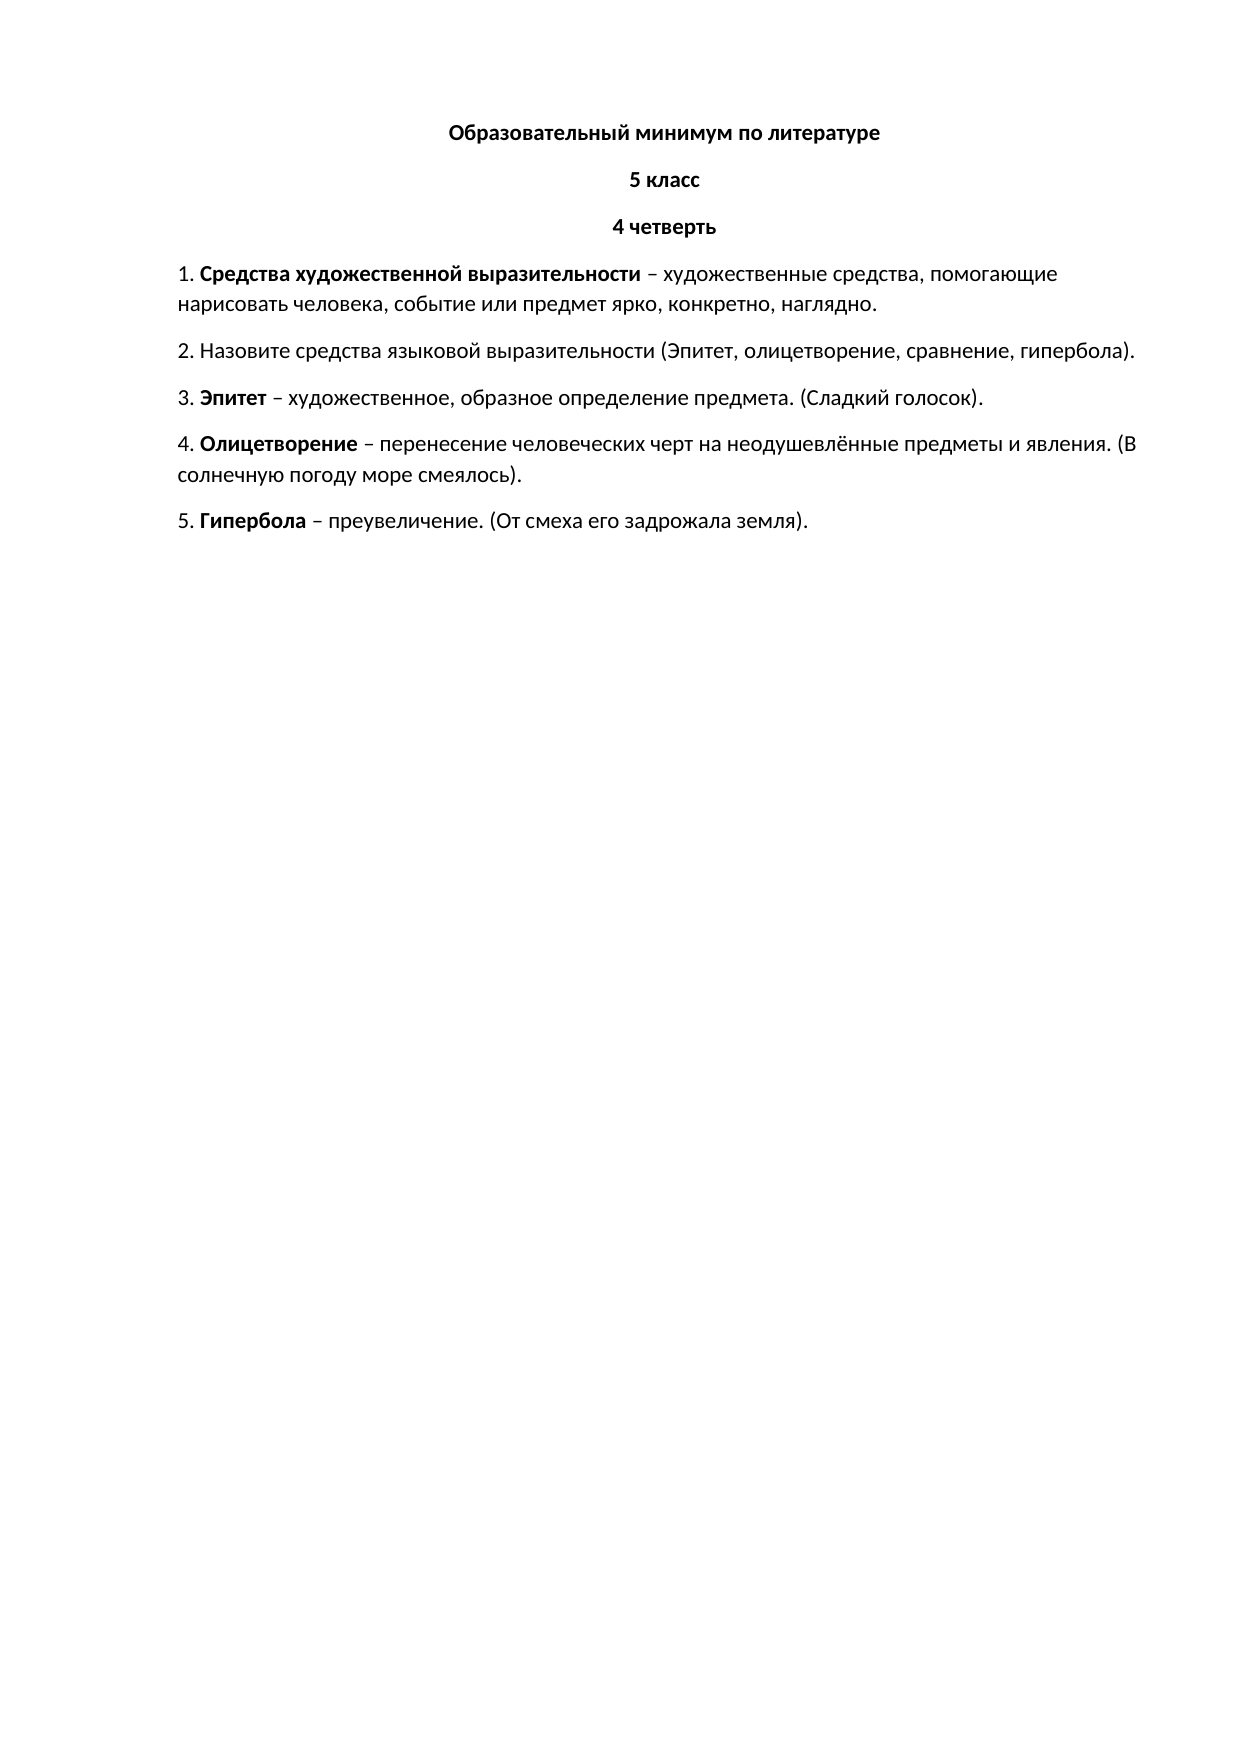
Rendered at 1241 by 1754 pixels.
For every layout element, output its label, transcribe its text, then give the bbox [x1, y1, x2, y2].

text 1. Средства художественной выразительности – художественные средства, помогающие нарисовать человека, событие или предмет ярко, конкретно, наглядно. [177, 259, 1152, 317]
text 2. Назовите средства языковой выразительности (Эпитет, олицетворение, сравнение, гипербола). [177, 336, 1152, 364]
text Образовательный минимум по литературе [177, 118, 1152, 146]
text 4. Олицетворение – перенесение человеческих черт на неодушевлённые предметы и явления. (В солнечную погоду море смеялось). [177, 429, 1152, 488]
text 5 класс [177, 165, 1152, 193]
text 3. Эпитет – художественное, образное определение предмета. (Сладкий голосок). [177, 383, 1152, 411]
text 5. Гипербола – преувеличение. (От смеха его задрожала земля). [177, 507, 1152, 535]
text 4 четверть [177, 212, 1152, 240]
